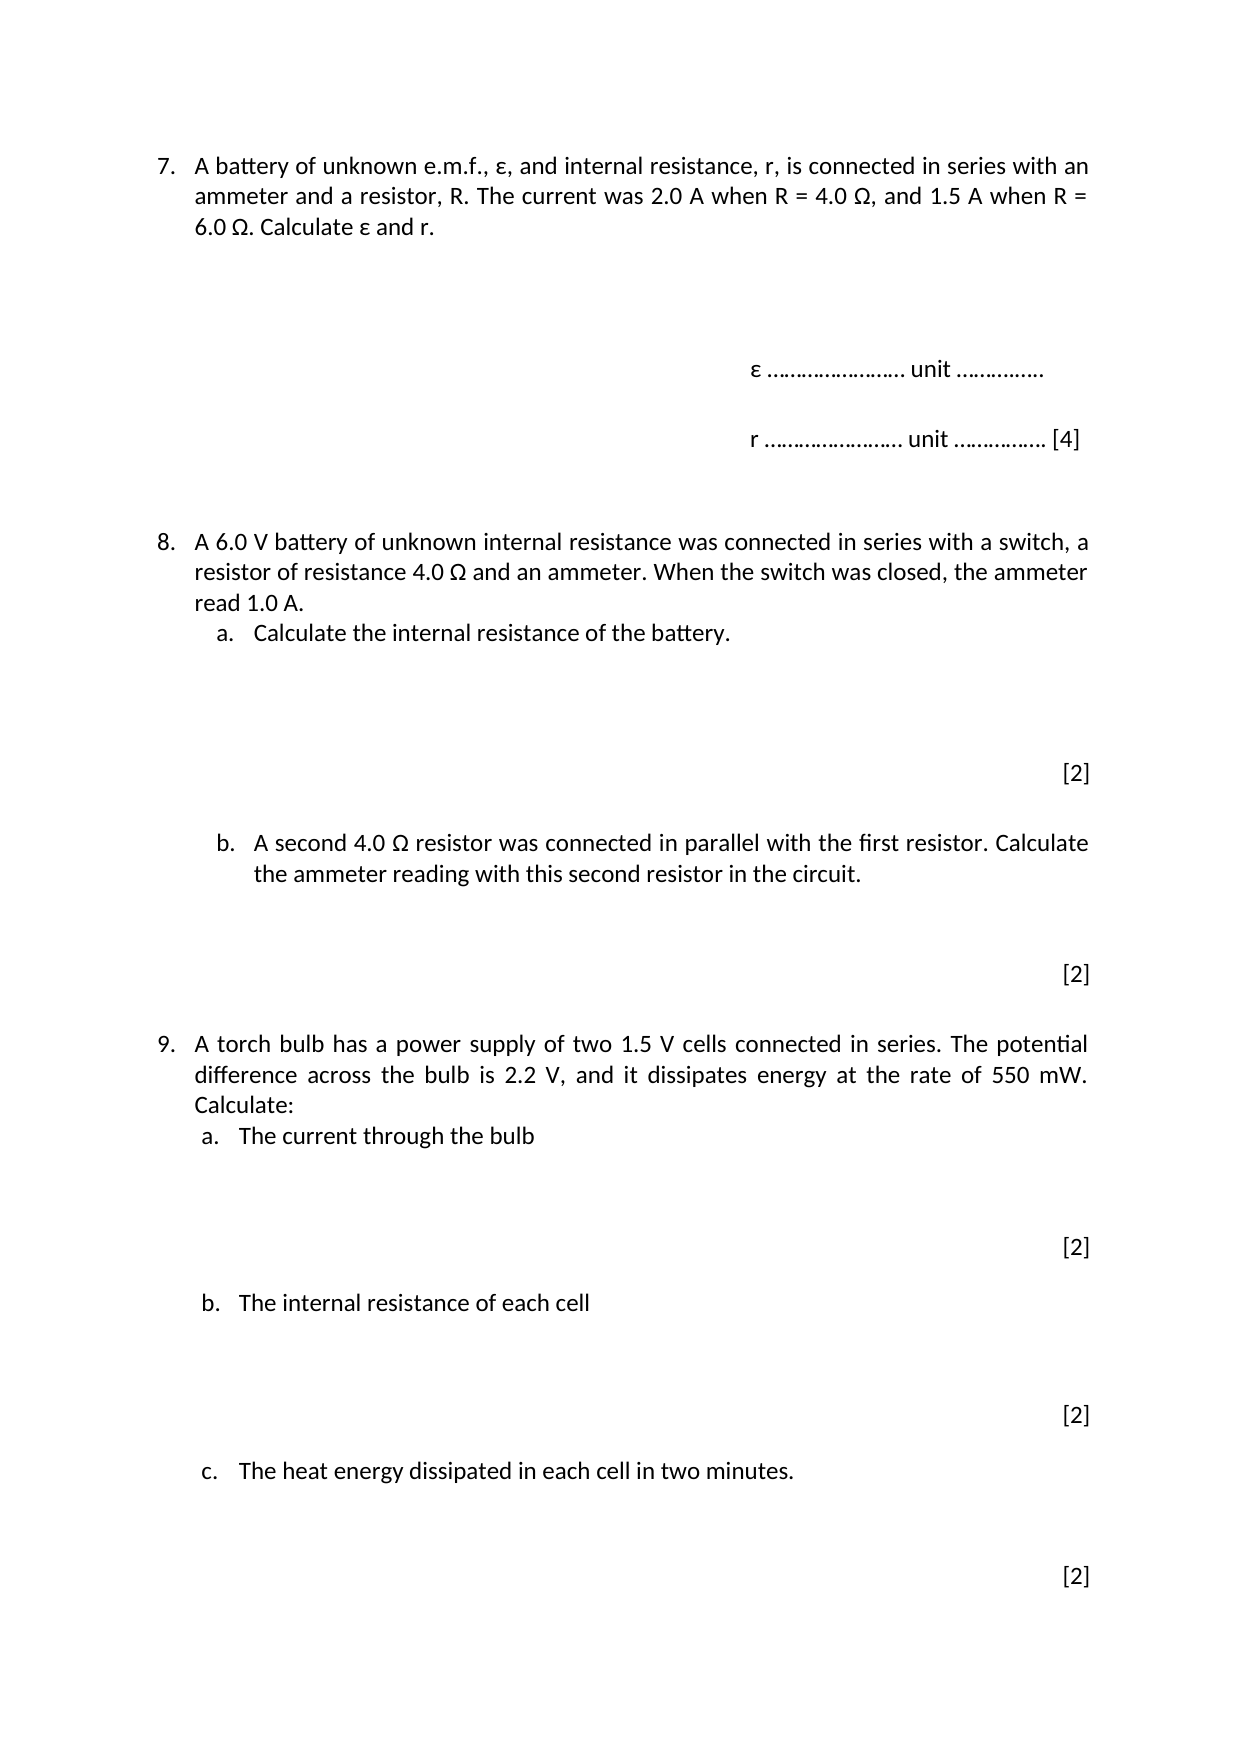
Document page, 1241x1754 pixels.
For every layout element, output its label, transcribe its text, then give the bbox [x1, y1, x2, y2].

list [2] [300, 757, 1090, 788]
list r …………………… unit ……………. [4] [675, 423, 1090, 454]
list A second 4.0 Ω resistor was connected in parallel with the first resistor. Calculate the ammeter reading with this second resistor in the circuit. [216, 827, 1090, 888]
text [2] [150, 1399, 1090, 1429]
list A torch bulb has a power supply of two 1.5 V cells connected in series. The potential difference across the bulb is 2.2 V, and it dissipates energy at the rate of 550 mW. Calculate: [157, 1028, 1090, 1120]
list [2] [300, 1560, 1090, 1590]
list [2] [300, 958, 1090, 989]
text [2] [150, 1232, 1090, 1262]
list Calculate the internal resistance of the battery. [216, 617, 1090, 648]
list The current through the bulb [201, 1120, 1090, 1150]
list A 6.0 V battery of unknown internal resistance was connected in series with a switch, a resistor of resistance 4.0 Ω and an ammeter. When the switch was closed, the ammeter read 1.0 A. [157, 526, 1090, 617]
list The internal resistance of each cell [201, 1287, 1090, 1318]
list A battery of unknown e.m.f., ε, and internal resistance, r, is connected in series with an ammeter and a resistor, R. The current was 2.0 A when R = 4.0 Ω, and 1.5 A when R = 6.0 Ω. Calculate ε and r. [157, 150, 1090, 242]
list The heat energy dissipated in each cell in two minutes. [201, 1455, 1090, 1485]
list ε …………………… unit ……….….. [675, 353, 1090, 384]
